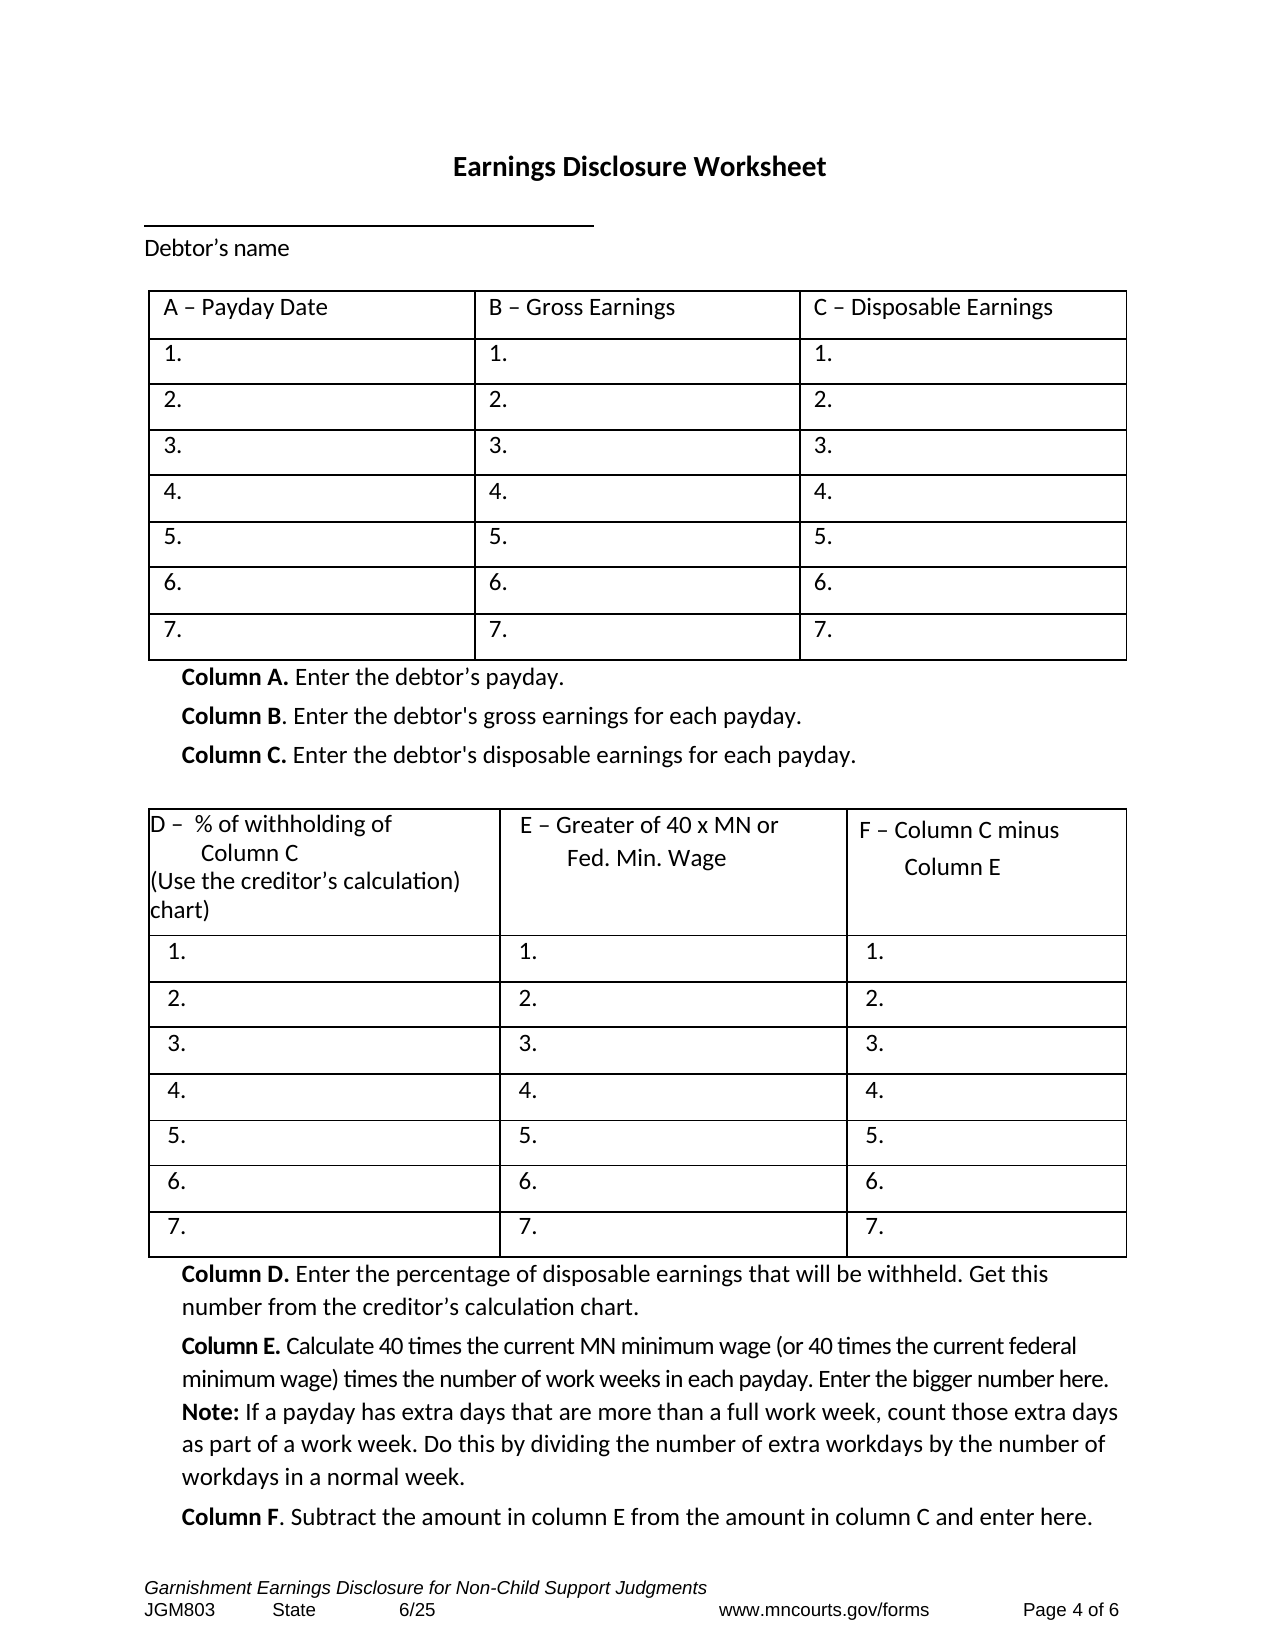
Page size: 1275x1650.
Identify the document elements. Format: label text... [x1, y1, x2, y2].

table_cell 4. [150, 1075, 499, 1119]
table_cell 2. [476, 385, 799, 429]
table_cell 6. [801, 568, 1126, 613]
text Column D. Enter the percentage of disposable earnings that will be withheld. Get this number from the creditor’s calculation chart. [182, 1258, 1129, 1321]
table_cell 1. [150, 936, 499, 981]
table_cell 3. [501, 1028, 846, 1073]
table_header F – Column C minus Column E [848, 810, 1126, 934]
table_cell 4. [501, 1075, 846, 1119]
table_cell 7. [150, 615, 474, 659]
table_cell 4. [801, 476, 1126, 521]
table_cell 2. [848, 983, 1126, 1026]
text Column F. Subtract the amount in column E from the amount in column C and enter here. [182, 1501, 1129, 1531]
table_cell 1. [150, 340, 474, 383]
table_cell 5. [150, 1121, 499, 1164]
table_cell 7. [501, 1213, 846, 1256]
subtitle Earnings Disclosure Worksheet [144, 148, 1129, 183]
table_cell 2. [150, 983, 499, 1026]
table_cell 3. [150, 1028, 499, 1073]
table_cell 2. [150, 385, 474, 429]
table_cell 5. [501, 1121, 846, 1164]
table_cell 4. [848, 1075, 1126, 1119]
table_header B – Gross Earnings [476, 292, 799, 338]
table_cell 2. [501, 983, 846, 1026]
table_cell 7. [801, 615, 1126, 659]
table_cell 4. [150, 476, 474, 521]
text Debtor’s name [144, 232, 1129, 262]
table_header E – Greater of 40 x MN or Fed. Min. Wage [501, 810, 846, 934]
text Column E. Calculate 40 times the current MN minimum wage (or 40 times the current federal minimum wage) times the number of work weeks in each payday. Enter the bigger number here. Note: If a payday has extra days that are more than a full work week, count those extra days as part of a work week. Do this by dividing the number of extra workdays by the number of workdays in a normal week. [182, 1330, 1129, 1492]
text Column A. Enter the debtor’s payday. [182, 661, 1129, 692]
table_cell 2. [801, 385, 1126, 429]
text Column B. Enter the debtor's gross earnings for each payday. [182, 700, 1129, 731]
table_cell 3. [801, 431, 1126, 474]
table_cell 1. [801, 340, 1126, 383]
table_cell 7. [476, 615, 799, 659]
table_cell 6. [150, 1166, 499, 1211]
table_cell 5. [150, 523, 474, 566]
table_cell 6. [848, 1166, 1126, 1211]
table_cell 7. [150, 1213, 499, 1256]
table_header C – Disposable Earnings [801, 292, 1126, 338]
table_header A – Payday Date [150, 292, 474, 338]
table_cell 5. [801, 523, 1126, 566]
table_cell 5. [848, 1121, 1126, 1164]
table_cell 5. [476, 523, 799, 566]
table_cell 1. [476, 340, 799, 383]
table_cell 1. [501, 936, 846, 981]
table_cell 4. [476, 476, 799, 521]
table_header D – % of withholding of Column C (Use the creditor’s calculation) chart) [150, 810, 499, 934]
table_cell 3. [848, 1028, 1126, 1073]
table_cell 7. [848, 1213, 1126, 1256]
table_cell 6. [150, 568, 474, 613]
table_cell 3. [476, 431, 799, 474]
table_cell 1. [848, 936, 1126, 981]
table_cell 6. [501, 1166, 846, 1211]
table_cell 6. [476, 568, 799, 613]
table_cell 3. [150, 431, 474, 474]
text Column C. Enter the debtor's disposable earnings for each payday. [182, 739, 1129, 770]
